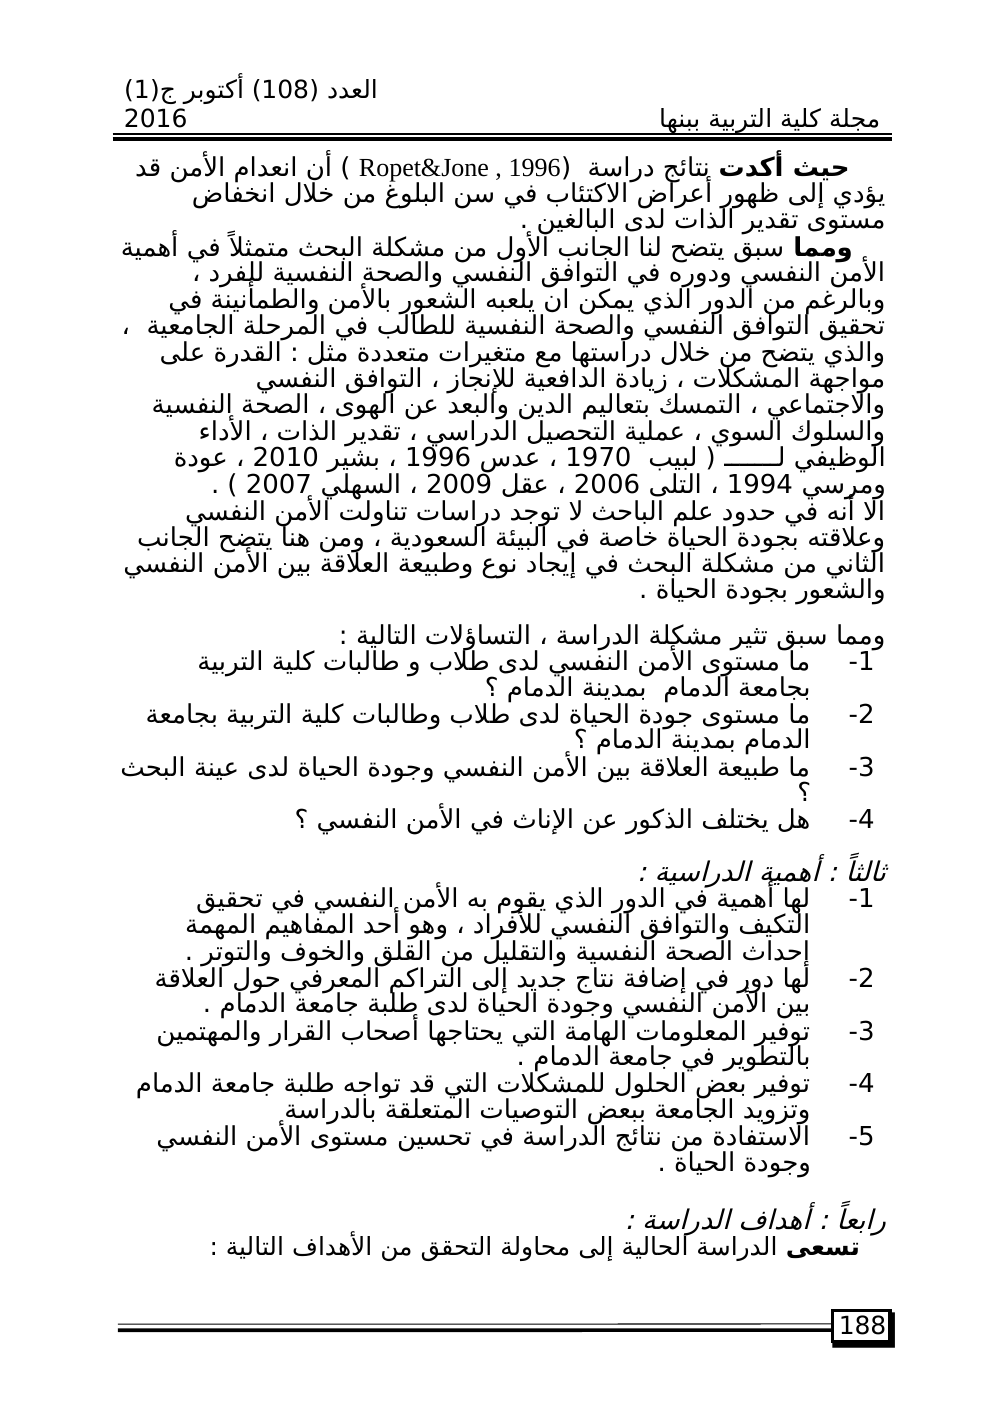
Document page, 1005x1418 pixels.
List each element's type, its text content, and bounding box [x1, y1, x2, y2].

text حيث أكدت نتائج دراسة (Ropet&Jone , 1996 ) أن انعدام الأمن قد يؤدي إلى ظهور أعراض الاكتئاب في سن البلوغ من خلال انخفاض مستوى تقدير الذات لدى البالغين . [118, 156, 886, 235]
text الا أنه في حدود علم الباحث لا توجد دراسات تناولت الأمن النفسي وعلاقته بجودة الحياة خاصة في البيئة السعودية ، ومن هنا يتضح الجانب الثاني من مشكلة البحث في إيجاد نوع وطبيعة العلاقة بين الأمن النفسي والشعور بجودة الحياة . [118, 499, 886, 605]
text رابعاً : أهداف الدراسة : [118, 1207, 886, 1235]
list توفير المعلومات الهامة التي يحتاجها أصحاب القرار والمهتمين بالتطوير في جامعة الدمام . [118, 1019, 848, 1072]
list ما مستوى الأمن النفسي لدى طلاب و طالبات كلية التربية بجامعة الدمام بمدينة الدمام ؟ [118, 649, 848, 702]
list لها دور في إضافة نتاج جديد إلى التراكم المعرفي حول العلاقة بين الأمن النفسي وجودة الحياة لدى طلبة جامعة الدمام . [118, 966, 848, 1019]
list ما مستوى جودة الحياة لدى طلاب وطالبات كلية التربية بجامعة الدمام بمدينة الدمام ؟ [118, 702, 848, 755]
list الاستفادة من نتائج الدراسة في تحسين مستوى الأمن النفسي وجودة الحياة . [118, 1124, 848, 1177]
text تسعى الدراسة الحالية إلى محاولة التحقق من الأهداف التالية : [118, 1235, 886, 1260]
list توفير بعض الحلول للمشكلات التي قد تواجه طلبة جامعة الدمام وتزويد الجامعة ببعض التوصيات المتعلقة بالدراسة [118, 1072, 848, 1124]
text ومما سبق تثير مشكلة الدراسة ، التساؤلات التالية : [118, 623, 886, 649]
list لها أهمية في الدور الذي يقوم به الأمن النفسي في تحقيق التكيف والتوافق النفسي للأفراد ، وهو أحد المفاهيم المهمة إحداث الصحة النفسية والتقليل من القلق والخوف والتوتر . [118, 887, 848, 966]
list ما طبيعة العلاقة بين الأمن النفسي وجودة الحياة لدى عينة البحث ؟ [118, 755, 848, 808]
text ومما سبق يتضح لنا الجانب الأول من مشكلة البحث متمثلاً في أهمية الأمن النفسي ودوره في التوافق النفسي والصحة النفسية للفرد ، وبالرغم من الدور الذي يمكن ان يلعبه الشعور بالأمن والطمأنينة في تحقيق التوافق النفسي والصحة النفسية للطالب في المرحلة الجامعية ، والذي يتضح من خلال دراستها مع متغيرات متعددة مثل : القدرة على مواجهة المشكلات ، زيادة الدافعية للإنجاز ، التوافق النفسي والاجتماعي ، التمسك بتعاليم الدين والبعد عن الهوى ، الصحة النفسية والسلوك السوي ، عملية التحصيل الدراسي ، تقدير الذات ، الأداء الوظيفي لـــــــ ( لبيب 1970 ، عدس 1996 ، بشير 2010 ، عودة ومرسي 1994 ، التلى 2006 ، عقل 2009 ، السهلي 2007 ) . [118, 235, 886, 499]
list هل يختلف الذكور عن الإناث في الأمن النفسي ؟ [118, 808, 848, 834]
text ثالثاً : أهمية الدراسية : [118, 859, 886, 887]
